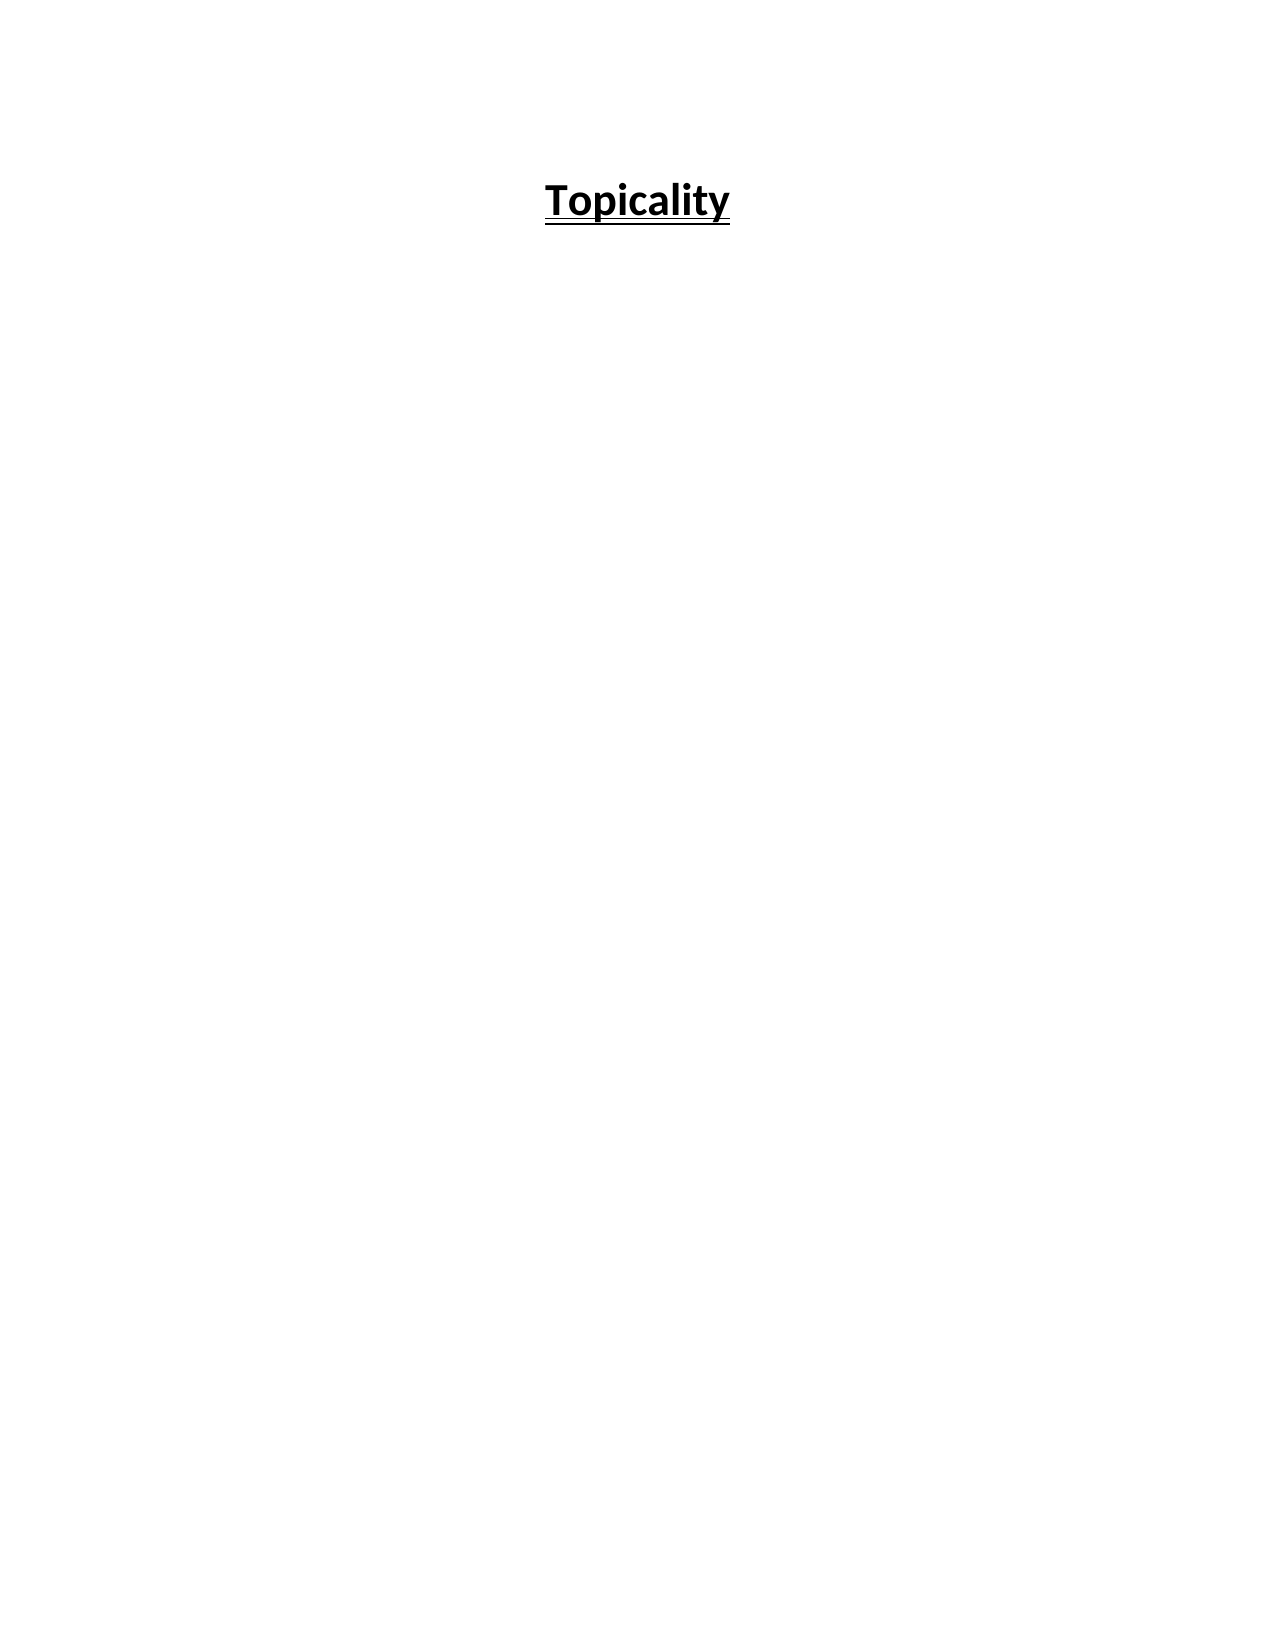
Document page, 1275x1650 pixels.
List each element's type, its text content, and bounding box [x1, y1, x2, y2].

subtitle Topicality [187, 171, 1087, 227]
